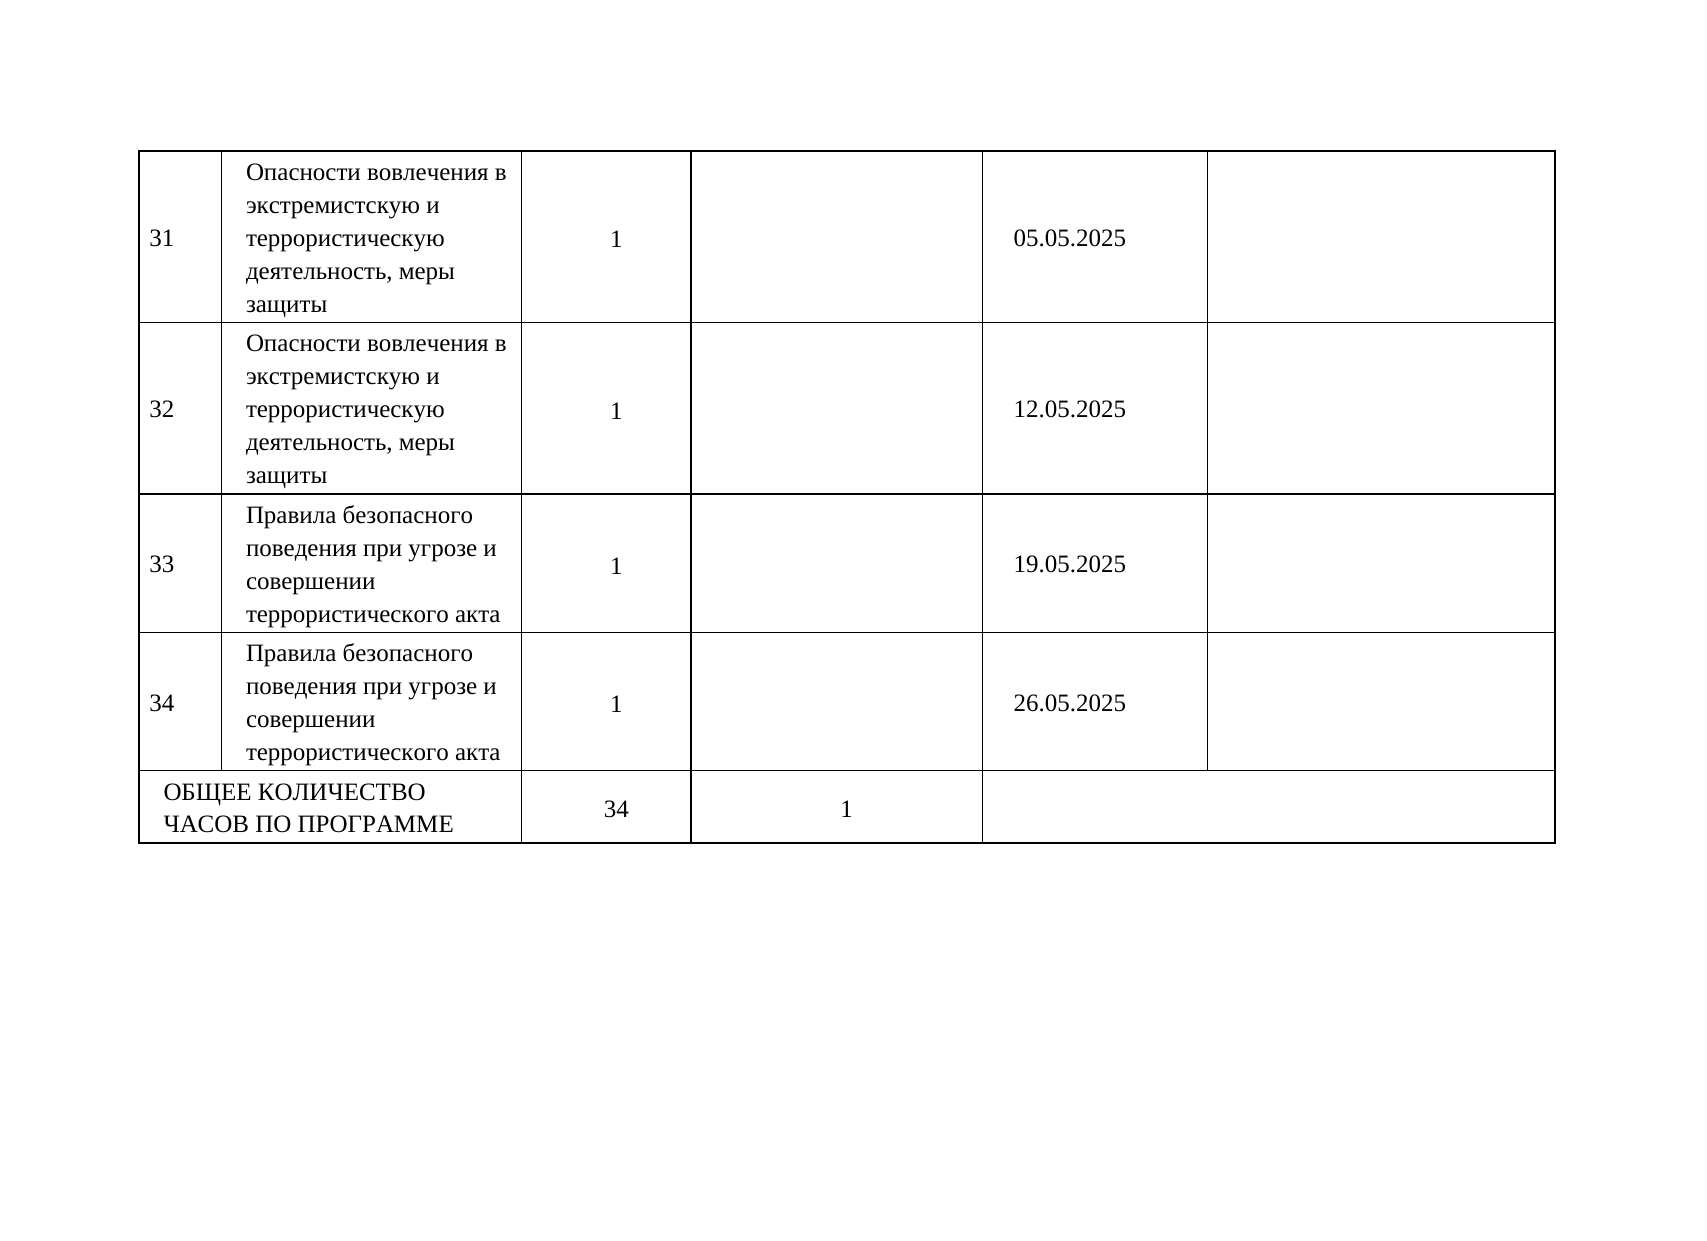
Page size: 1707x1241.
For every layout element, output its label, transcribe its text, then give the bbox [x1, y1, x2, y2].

table_cell 1 [522, 152, 690, 321]
table_cell [692, 633, 982, 770]
table_cell [983, 771, 1554, 842]
table_cell 31 [140, 152, 221, 321]
table_cell [1208, 633, 1554, 770]
table_cell Правила безопасного поведения при угрозе и совершении террористического акта [222, 495, 521, 631]
table_cell 05.05.2025 [983, 152, 1207, 321]
table_cell 1 [522, 633, 690, 770]
table_cell 12.05.2025 [983, 323, 1207, 493]
table_cell [692, 495, 982, 631]
table_cell 26.05.2025 [983, 633, 1207, 770]
table_cell 33 [140, 495, 221, 631]
table_cell 32 [140, 323, 221, 493]
table_cell Опасности вовлечения в экстремистскую и террористическую деятельность, меры защиты [222, 323, 521, 493]
table_cell Опасности вовлечения в экстремистскую и террористическую деятельность, меры защиты [222, 152, 521, 321]
table_cell [1208, 152, 1554, 321]
table_cell 19.05.2025 [983, 495, 1207, 631]
table_cell [692, 152, 982, 321]
table_cell [692, 323, 982, 493]
table_cell 1 [522, 495, 690, 631]
table_cell 34 [522, 771, 690, 842]
table_cell ОБЩЕЕ КОЛИЧЕСТВО ЧАСОВ ПО ПРОГРАММЕ [140, 771, 521, 842]
table_cell [1208, 495, 1554, 631]
table_cell [1208, 323, 1554, 493]
table_cell 1 [692, 771, 982, 842]
table_cell 34 [140, 633, 221, 770]
table_cell Правила безопасного поведения при угрозе и совершении террористического акта [222, 633, 521, 770]
table_cell 1 [522, 323, 690, 493]
